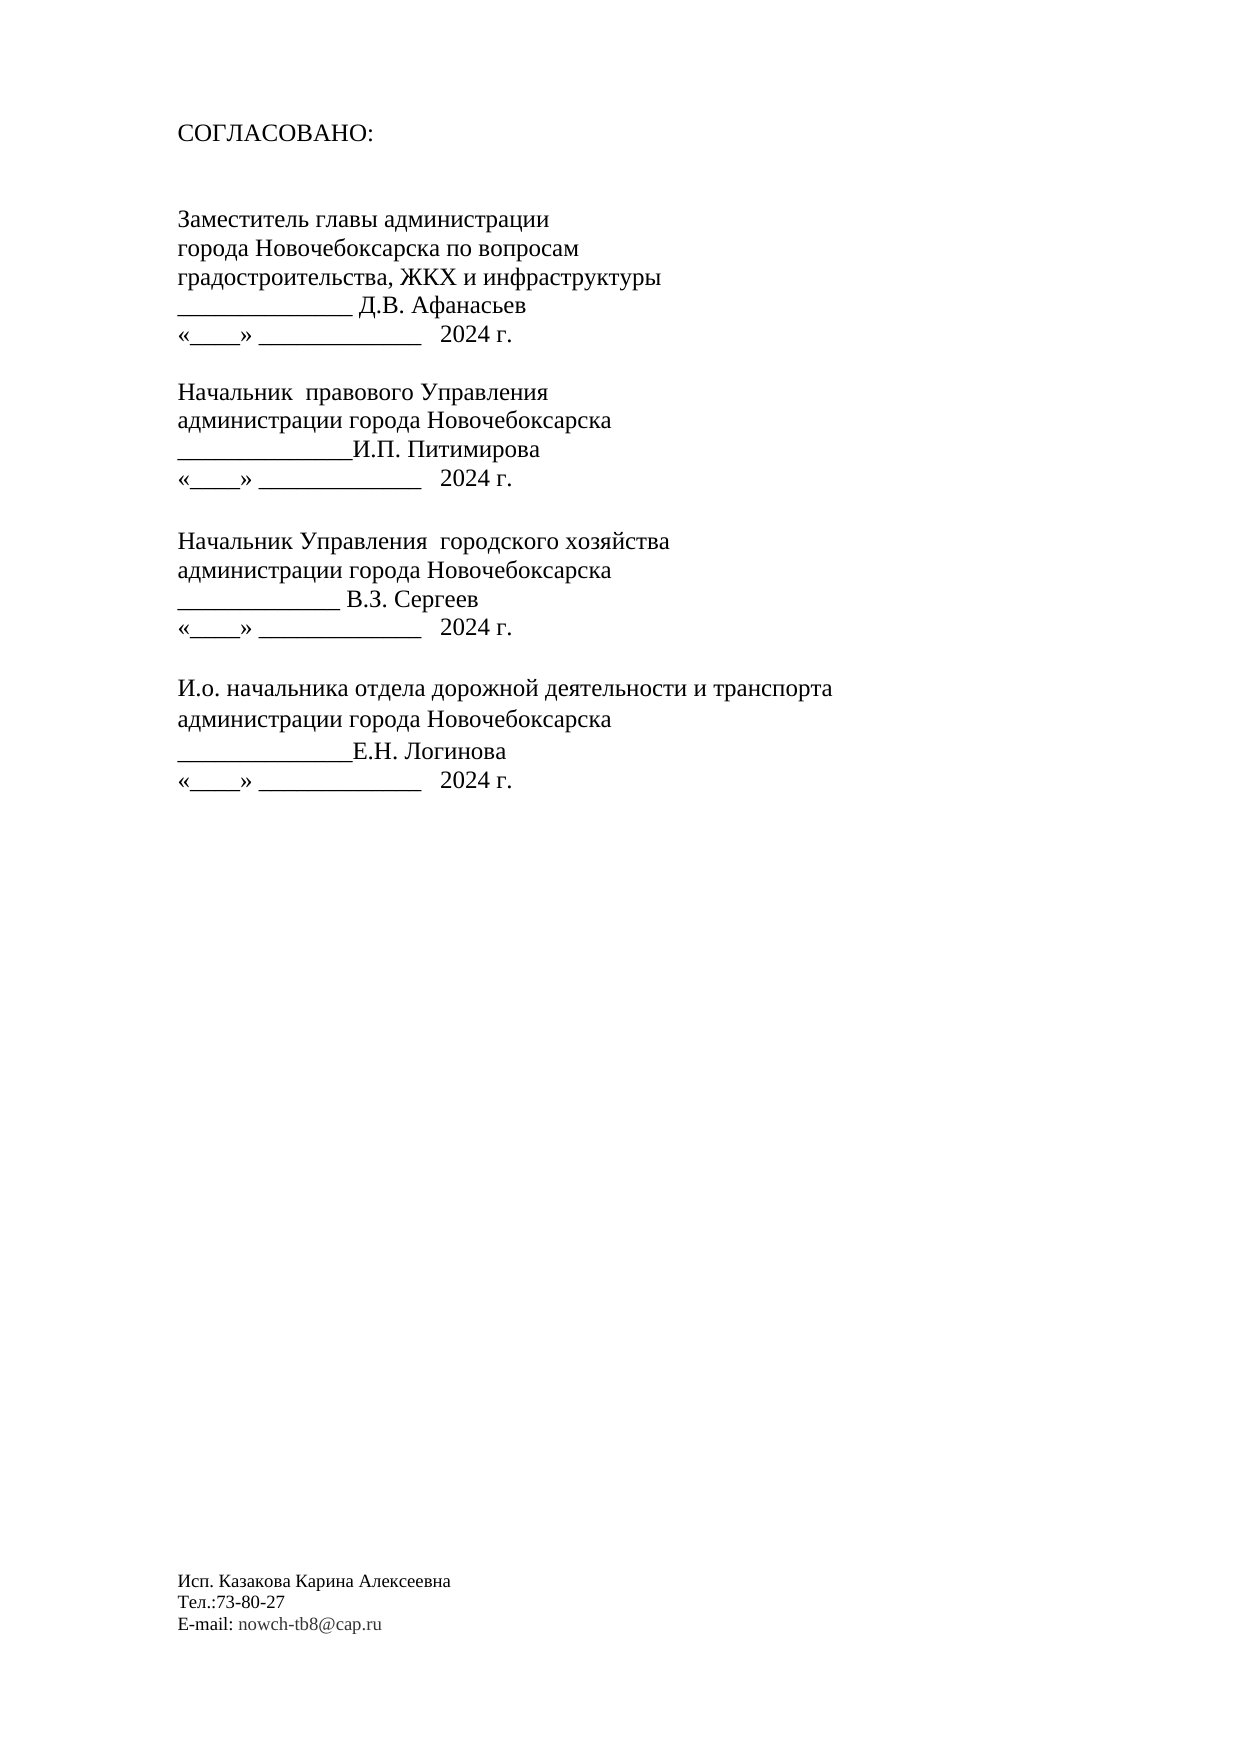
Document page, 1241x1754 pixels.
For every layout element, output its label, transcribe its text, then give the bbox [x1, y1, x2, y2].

text СОГЛАСОВАНО: [177, 118, 1152, 147]
text Тел.:73-80-27 [177, 1591, 1147, 1613]
text ______________ Д.В. Афанасьев [177, 291, 1152, 319]
text «____» _____________ 2024 г. [177, 319, 1152, 348]
text «____» _____________ 2024 г. [177, 612, 1152, 641]
text Исп. Казакова Карина Алексеевна [177, 1570, 1147, 1591]
text Заместитель главы администрации [177, 204, 1152, 233]
text «____» _____________ 2024 г. [177, 765, 1152, 793]
text администрации города Новочебоксарска [177, 704, 1152, 733]
text ______________Е.Н. Логинова [177, 736, 1152, 765]
text _____________ В.З. Сергеев [177, 584, 1152, 612]
text ______________И.П. Питимирова [177, 434, 1152, 463]
text администрации города Новочебоксарска [177, 406, 1152, 434]
text E-mail: nowch-tb8@cap.ru [177, 1613, 1196, 1634]
text «____» _____________ 2024 г. [177, 463, 1152, 492]
text администрации города Новочебоксарска [177, 555, 1152, 584]
text города Новочебоксарска по вопросам [177, 233, 1152, 262]
text градостроительства, ЖКХ и инфраструктуры [177, 262, 1152, 291]
text И.о. начальника отдела дорожной деятельности и транспорта [177, 673, 1152, 702]
text Начальник правового Управления [177, 377, 1152, 406]
text Начальник Управления городского хозяйства [177, 526, 1152, 555]
